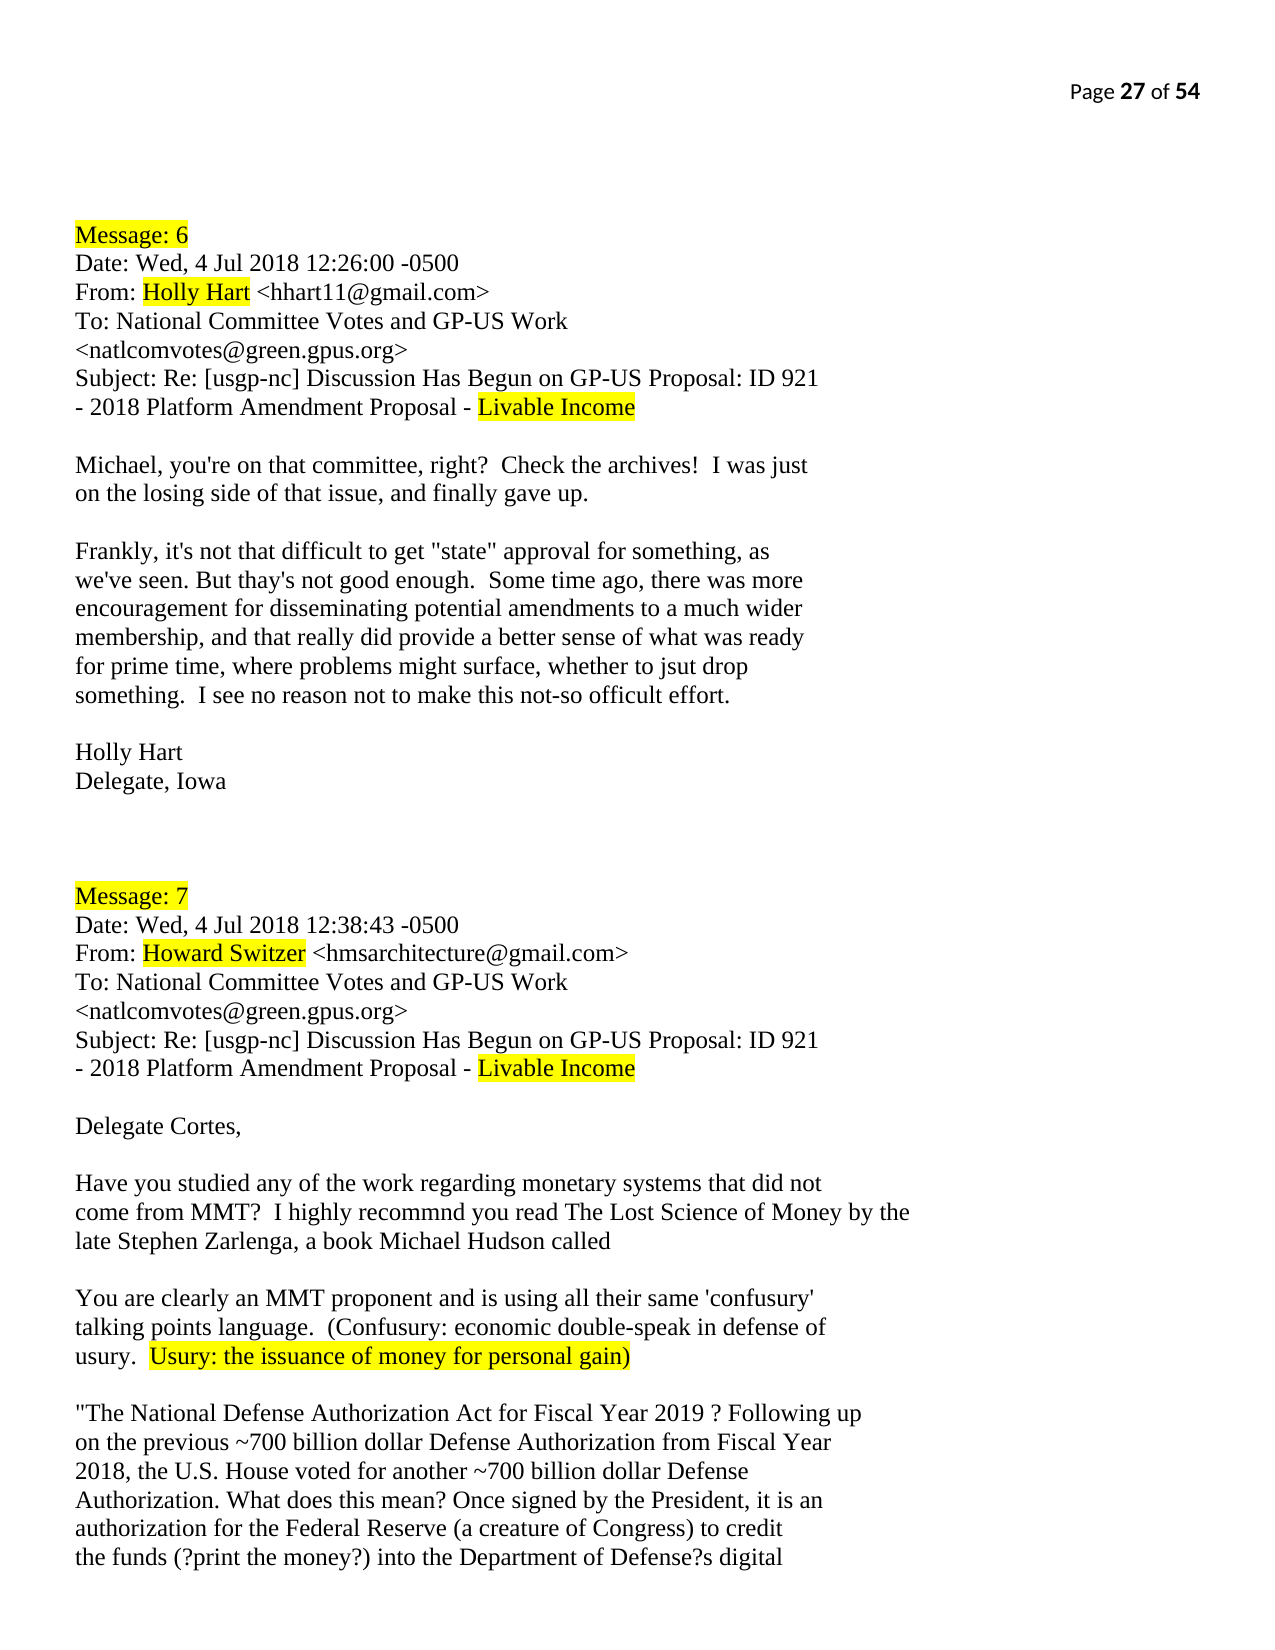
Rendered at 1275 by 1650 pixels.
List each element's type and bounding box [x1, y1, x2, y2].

text [75, 133, 1200, 1571]
